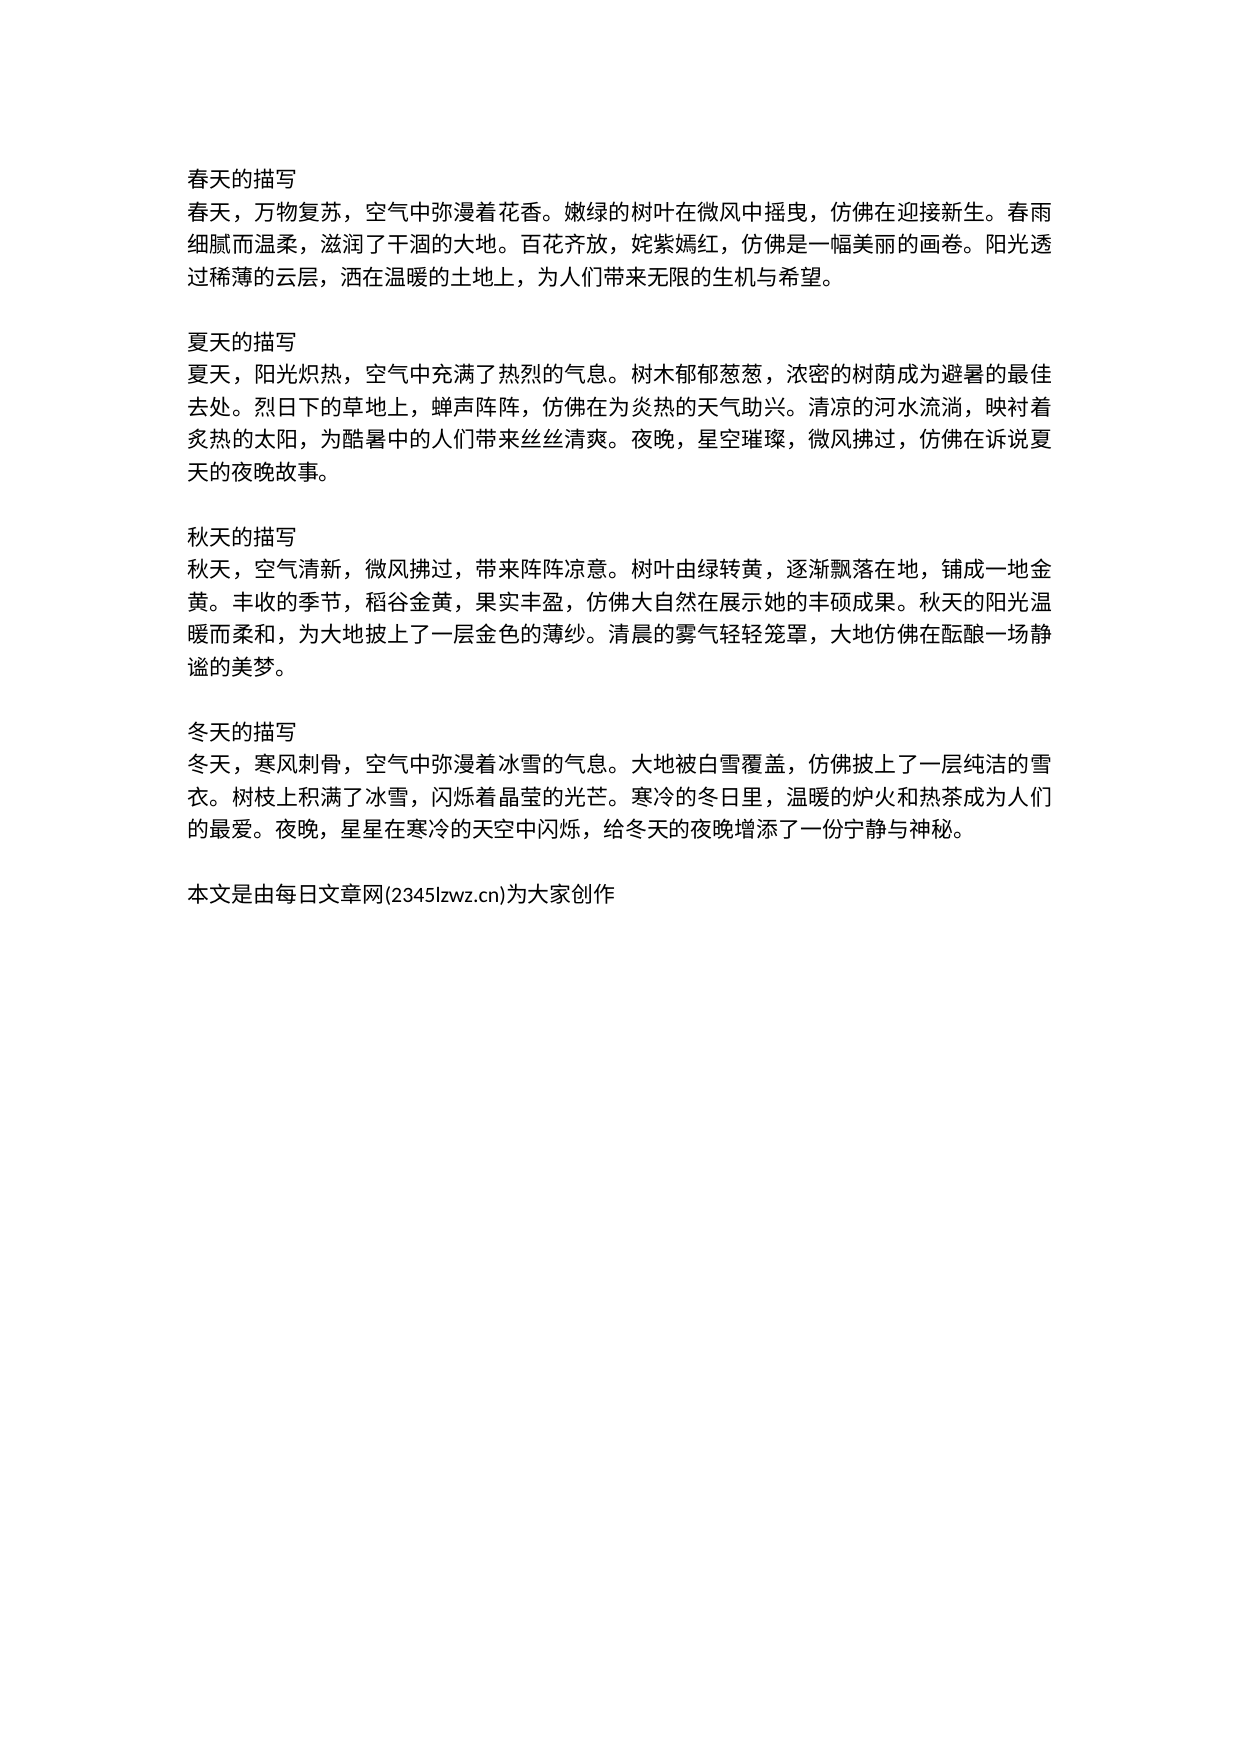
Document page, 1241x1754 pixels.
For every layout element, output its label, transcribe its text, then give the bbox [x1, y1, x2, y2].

text 冬天的描写 [187, 714, 1053, 747]
text 夏天的描写 [187, 324, 1053, 357]
text 秋天的描写 [187, 519, 1053, 552]
text 春天的描写 [187, 162, 1053, 194]
text 冬天，寒风刺骨，空气中弥漫着冰雪的气息。大地被白雪覆盖，仿佛披上了一层纯洁的雪衣。树枝上积满了冰雪，闪烁着晶莹的光芒。寒冷的冬日里，温暖的炉火和热茶成为人们的最爱。夜晚，星星在寒冷的天空中闪烁，给冬天的夜晚增添了一份宁静与神秘。 [187, 747, 1053, 844]
text 春天，万物复苏，空气中弥漫着花香。嫩绿的树叶在微风中摇曳，仿佛在迎接新生。春雨细腻而温柔，滋润了干涸的大地。百花齐放，姹紫嫣红，仿佛是一幅美丽的画卷。阳光透过稀薄的云层，洒在温暖的土地上，为人们带来无限的生机与希望。 [187, 194, 1053, 292]
text 秋天，空气清新，微风拂过，带来阵阵凉意。树叶由绿转黄，逐渐飘落在地，铺成一地金黄。丰收的季节，稻谷金黄，果实丰盈，仿佛大自然在展示她的丰硕成果。秋天的阳光温暖而柔和，为大地披上了一层金色的薄纱。清晨的雾气轻轻笼罩，大地仿佛在酝酿一场静谧的美梦。 [187, 552, 1053, 682]
text 夏天，阳光炽热，空气中充满了热烈的气息。树木郁郁葱葱，浓密的树荫成为避暑的最佳去处。烈日下的草地上，蝉声阵阵，仿佛在为炎热的天气助兴。清凉的河水流淌，映衬着炙热的太阳，为酷暑中的人们带来丝丝清爽。夜晚，星空璀璨，微风拂过，仿佛在诉说夏天的夜晚故事。 [187, 357, 1053, 487]
text 本文是由每日文章网(2345lzwz.cn)为大家创作 [187, 877, 1053, 909]
